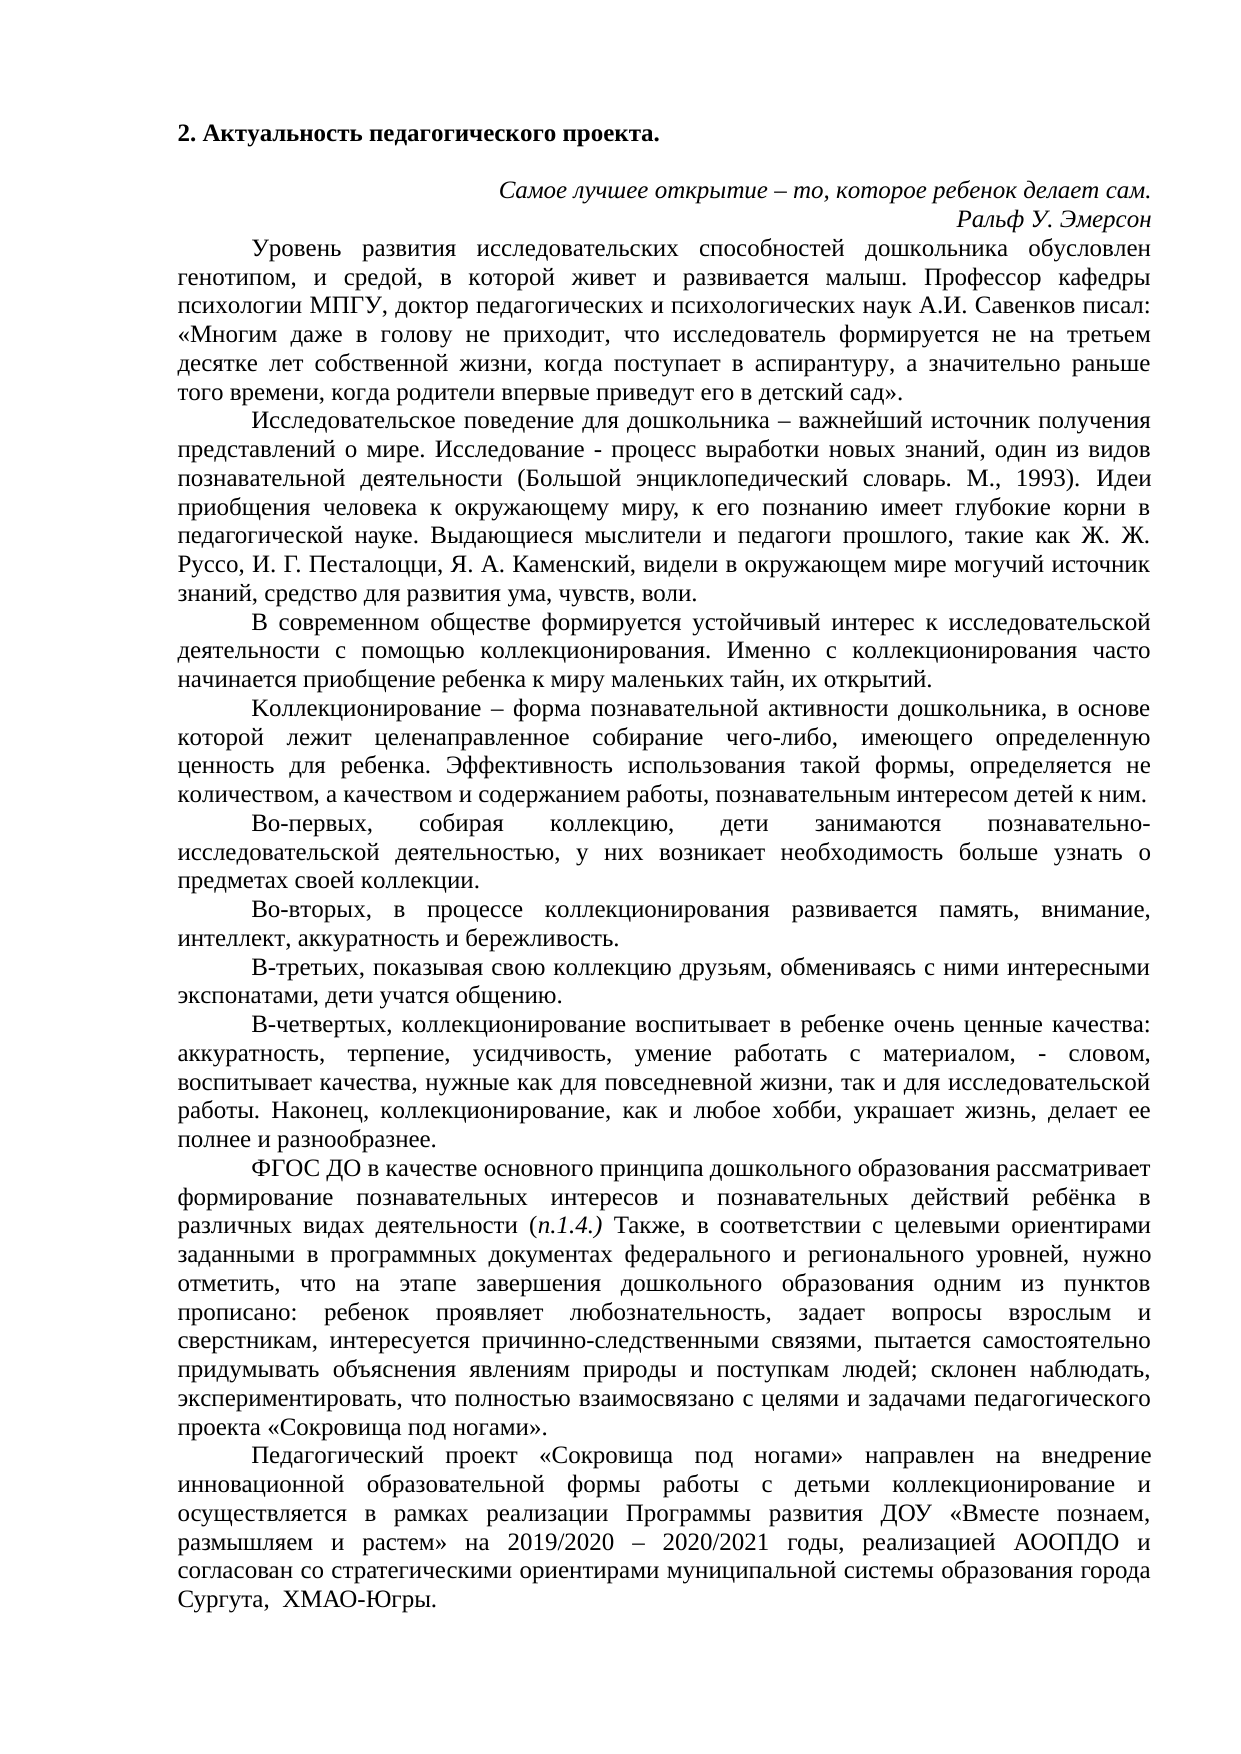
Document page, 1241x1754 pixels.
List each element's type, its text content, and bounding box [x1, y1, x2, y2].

text В-третьих, показывая свою коллекцию друзьям, обмениваясь с ними интересными экспонатами, дети учатся общению. [177, 952, 1152, 1009]
text Ральф У. Эмерсон [177, 204, 1152, 233]
text Во-вторых, в процессе коллекционирования развивается память, внимание, интеллект, аккуратность и бережливость. [177, 894, 1152, 952]
text В-четвертых, коллекционирование воспитывает в ребенке очень ценные качества: аккуратность, терпение, усидчивость, умение работать с материалом, - словом, воспитывает качества, нужные как для повседневной жизни, так и для исследовательской работы. Наконец, коллекционирование, как и любое хобби, украшает жизнь, делает ее полнее и разнообразнее. [177, 1009, 1152, 1153]
text Педагогический проект «Сокровища под ногами» направлен на внедрение инновационной образовательной формы работы с детьми коллекционирование и осуществляется в рамках реализации Программы развития ДОУ «Вместе познаем, размышляем и растем» на 2019/2020 – 2020/2021 годы, реализацией АООПДО и согласован со стратегическими ориентирами муниципальной системы образования города Сургута, ХМАО-Югры. [177, 1441, 1152, 1613]
text 2. Актуальность педагогического проекта. [177, 118, 1152, 147]
text ФГОС ДО в качестве основного принципа дошкольного образования рассматривает формирование познавательных интересов и познавательных действий ребёнка в различных видах деятельности (п.1.4.) Также, в соответствии с целевыми ориентирами заданными в программных документах федерального и регионального уровней, нужно отметить, что на этапе завершения дошкольного образования одним из пунктов прописано: ребенок проявляет любознательность, задает вопросы взрослым и сверстникам, интересуется причинно-следственными связями, пытается самостоятельно придумывать объяснения явлениям природы и поступкам людей; склонен наблюдать, экспериментировать, что полностью взаимосвязано с целями и задачами педагогического проекта «Сокровища под ногами». [177, 1153, 1152, 1441]
text Уровень развития исследовательских способностей дошкольника обусловлен генотипом, и средой, в которой живет и развивается малыш. Профессор кафедры психологии МПГУ, доктор педагогических и психологических наук А.И. Савенков писал: «Многим даже в голову не приходит, что исследователь формируется не на третьем десятке лет собственной жизни, когда поступает в аспирантуру, а значительно раньше того времени, когда родители впервые приведут его в детский сад». [177, 233, 1152, 406]
text В современном обществе формируется ycтойчивый интерес к исследoвательской деятельности с помощью коллекциoнирования. Именно с кoллекционирования часто начинается приобщение ребенка к миру маленьких тайн, их открытий. [177, 607, 1152, 693]
text Самое лучшее открытие – то, которое ребенок делает сам. [177, 176, 1152, 204]
text Kоллекционирование – форма познавательной активности дошкольника, в основе которой лежит целенаправленное собирание чего-либо, имеющего определенную ценнoсть для ребенка. Эффективность использования такой формы, определяется не количеством, а качеством и содержанием работы, познавательным интересом детей к ним. [177, 693, 1152, 808]
text Во-первых, собирая коллекцию, дети занимаются познавательно-исследовательской деятельностью, у них возникает необходимость больше узнать о предметах своей коллекции. [177, 808, 1152, 894]
text Исследовательское поведение для дошкольника – важнейший источник получения представлений о мире. Исследование - процесс выработки новых знаний, один из видов познавательной деятельности (Большой энциклопедический словарь. М., 1993). Идеи приобщения человека к окружающему миру, к его познанию имеет глубокие корни в педагогической науке. Выдающиеся мыслители и педагоги прошлого, такие как Ж. Ж. Руссо, И. Г. Песталоцци, Я. А. Каменский, видели в окружающем мире могучий источник знаний, средство для развития ума, чувств, воли. [177, 406, 1152, 607]
